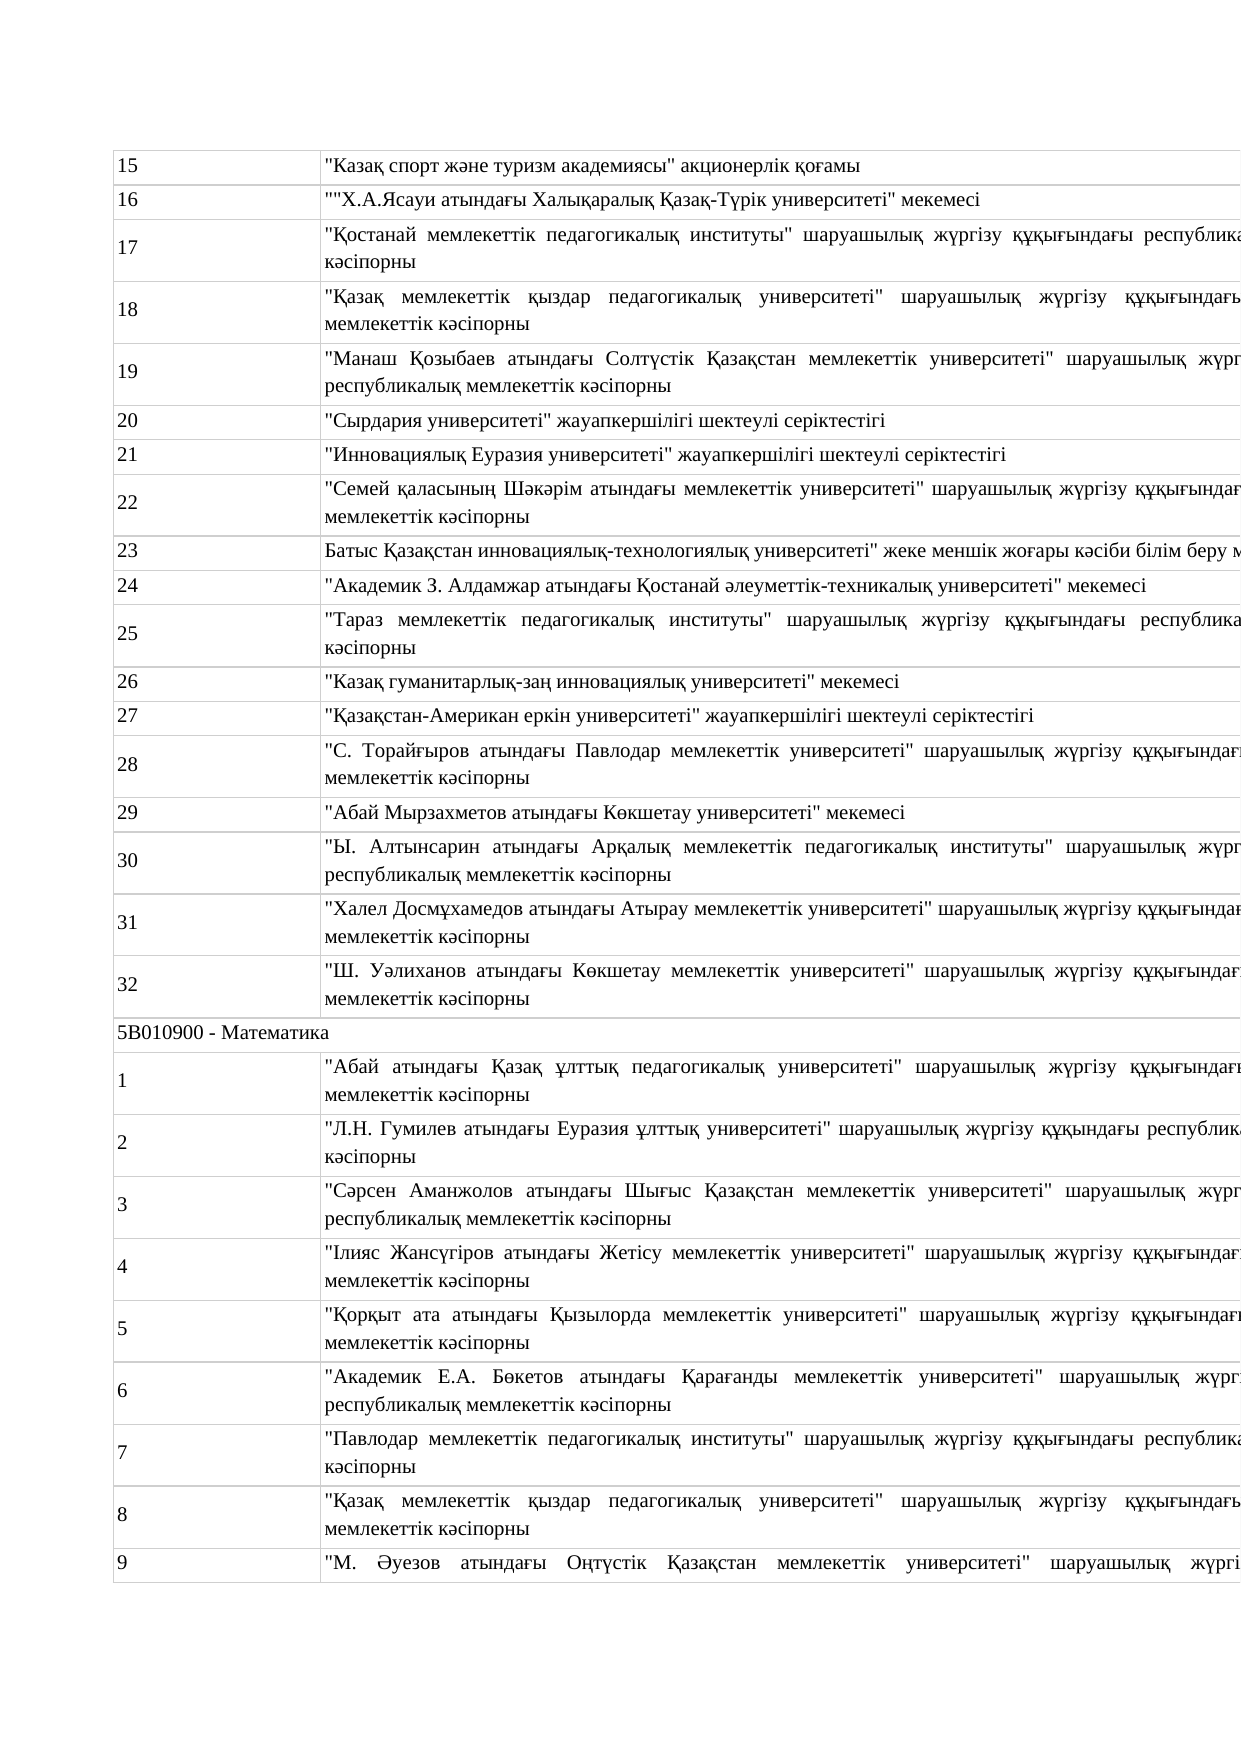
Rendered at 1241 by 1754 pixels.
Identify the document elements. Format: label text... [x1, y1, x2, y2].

table_cell "Казақ спорт және туризм академиясы" акционерлік қоғамы [321, 151, 1240, 184]
table_cell 20 [114, 406, 320, 439]
table_cell 27 [114, 702, 320, 735]
table_cell 30 [114, 833, 320, 893]
table_cell "Сәрсен Аманжолов атындағы Шығыс Қазақстан мемлекеттік университетi" шаруашылық жүргізу құқығындағы республикалық мемлекеттік кәсіпорны [321, 1177, 1240, 1237]
table_cell "Казақ гуманитарлық-заң инновациялық университеті" мекемесі [321, 668, 1240, 701]
table_cell 18 [114, 282, 320, 343]
table_cell "Ш. Уәлиханов атындағы Көкшетау мемлекеттік университетi" шаруашылық жүргізу құқығындағы республикалық мемлекеттік кәсіпорны [321, 956, 1240, 1017]
table_cell ""Х.А.Ясауи атындағы Халықаралық Қазақ-Түрік университеті" мекемесі [321, 186, 1240, 219]
table_cell 26 [114, 668, 320, 701]
table_cell 3 [114, 1177, 320, 1237]
table_cell 6 [114, 1363, 320, 1423]
table_cell 22 [114, 475, 320, 535]
table_cell Батыс Қазақстан инновациялық-технологиялық университеті" жеке меншік жоғары кәсіби білім беру мекемесі [321, 537, 1240, 570]
table_cell 25 [114, 605, 320, 666]
table_cell "Манаш Қозыбаев атындағы Солтүстік Қазақстан мемлекеттік университетi" шаруашылық жүргізу құқығындағы республикалық мемлекеттік кәсіпорны [321, 344, 1240, 405]
table_cell "Инновациялық Еуразия университеті" жауапкершілігі шектеулі серіктестігі [321, 440, 1240, 473]
table_cell "Қазақстан-Американ еркін университеті" жауапкершілігі шектеулі серіктестігі [321, 702, 1240, 735]
table_cell 7 [114, 1425, 320, 1485]
table_cell "Қазақ мемлекеттік қыздар педагогикалық университетi" шаруашылық жүргізу құқығындағы республикалық мемлекеттік кәсіпорны [321, 1487, 1240, 1547]
table_cell 8 [114, 1487, 320, 1547]
table_cell 29 [114, 798, 320, 831]
table_cell 28 [114, 736, 320, 797]
table_cell "Қазақ мемлекеттік қыздар педагогикалық университетi" шаруашылық жүргізу құқығындағы республикалық мемлекеттік кәсіпорны [321, 282, 1240, 343]
table_cell "Академик З. Алдамжар атындағы Қостанай әлеуметтік-техникалық университеті" мекемесі [321, 571, 1240, 604]
table_cell 32 [114, 956, 320, 1017]
table_cell 1 [114, 1053, 320, 1113]
table_cell 24 [114, 571, 320, 604]
table_cell 4 [114, 1239, 320, 1299]
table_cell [321, 1549, 1240, 1582]
table_cell 21 [114, 440, 320, 473]
table_cell "Абай Мырзахметов атындағы Көкшетау университеті" мекемесі [321, 798, 1240, 831]
table_cell "Академик Е.А. Бөкетов атындағы Қарағанды мемлекеттік университетi" шаруашылық жүргізу құқығындағы республикалық мемлекеттік кәсіпорны [321, 1363, 1240, 1423]
table_cell "Ы. Алтынсарин атындағы Арқалық мемлекеттік педагогикалық институты" шаруашылық жүргізу құқығындағы республикалық мемлекеттік кәсіпорны [321, 833, 1240, 893]
table_cell 19 [114, 344, 320, 405]
table_cell 5B010900 - Математика [114, 1019, 1240, 1052]
table_cell "Абай атындағы Қазақ ұлттық педагогикалық университетi" шаруашылық жүргізу құқығындағы республикалық мемлекеттік кәсіпорны [321, 1053, 1240, 1113]
table_cell "Қорқыт ата атындағы Қызылорда мемлекеттік университетi" шаруашылық жүргізу құқығындағы республикалық мемлекеттік кәсіпорны [321, 1301, 1240, 1361]
table_cell 31 [114, 895, 320, 955]
table_cell 9 [114, 1549, 320, 1582]
table_cell "Сырдария университеті" жауапкершілігі шектеулі серіктестігі [321, 406, 1240, 439]
table_cell 17 [114, 220, 320, 281]
table_cell "Л.Н. Гумилев атындағы Еуразия ұлттық университеті" шаруашылық жүргізу құқындағы республикалық мемлекеттік кәсіпорны [321, 1115, 1240, 1176]
table_cell "Семей қаласының Шәкәрім атындағы мемлекеттік университеті" шаруашылық жүргізу құқығындағы республикалық мемлекеттік кәсіпорны [321, 475, 1240, 535]
table_cell "Ілияс Жансүгiров атындағы Жетісу мемлекеттік университетi" шаруашылық жүргізу құқығындағы республикалық мемлекеттік кәсіпорны [321, 1239, 1240, 1299]
table_cell "Тараз мемлекеттік педагогикалық институты" шаруашылық жүргізу құқығындағы республикалық мемлекеттік кәсіпорны [321, 605, 1240, 666]
table_cell "Қостанай мемлекеттік педагогикалық институты" шаруашылық жүргізу құқығындағы республикалық мемлекеттік кәсіпорны [321, 220, 1240, 281]
table_cell "С. Торайғыров атындағы Павлодар мемлекеттік университетi" шаруашылық жүргізу құқығындағы республикалық мемлекеттік кәсіпорны [321, 736, 1240, 797]
table_cell "Халел Досмұхамедов атындағы Атырау мемлекеттік университетi" шаруашылық жүргізу құқығындағы республикалық мемлекеттік кәсіпорны [321, 895, 1240, 955]
table_cell 2 [114, 1115, 320, 1176]
table_cell 23 [114, 537, 320, 570]
table_cell "Павлодар мемлекеттік педагогикалық институты" шаруашылық жүргізу құқығындағы республикалық мемлекеттік кәсіпорны [321, 1425, 1240, 1485]
table_cell 15 [114, 151, 320, 184]
table_cell 16 [114, 186, 320, 219]
table_cell 5 [114, 1301, 320, 1361]
